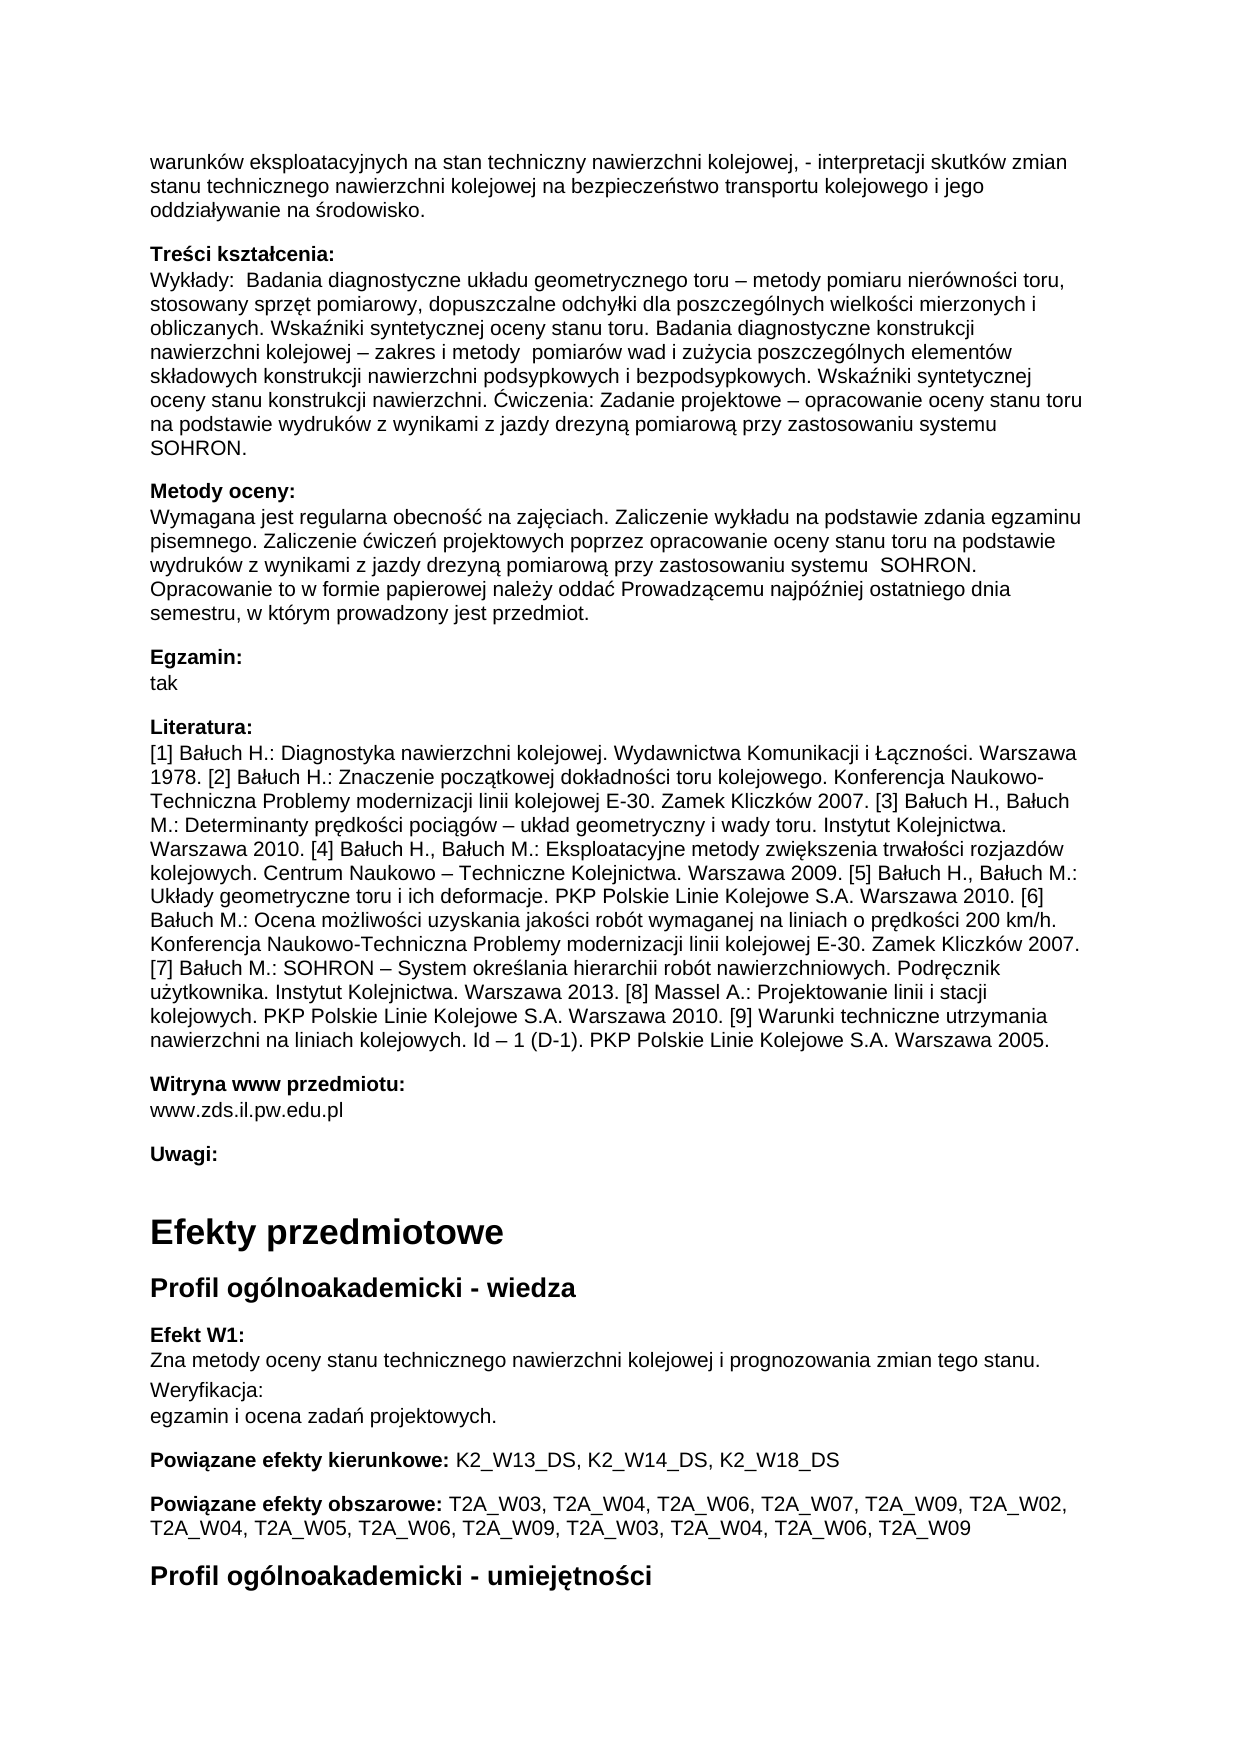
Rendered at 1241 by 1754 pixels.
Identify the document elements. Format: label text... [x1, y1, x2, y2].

text Efekt W1: [150, 1323, 1090, 1347]
text Powiązane efekty obszarowe: T2A_W03, T2A_W04, T2A_W06, T2A_W07, T2A_W09, T2A_W02, T2A_W04, T2A_W05, T2A_W06, T2A_W09, T2A_W03, T2A_W04, T2A_W06, T2A_W09 [150, 1492, 1090, 1540]
text Zna metody oceny stanu technicznego nawierzchni kolejowej i prognozowania zmian tego stanu. [150, 1348, 1090, 1372]
text [1] Bałuch H.: Diagnostyka nawierzchni kolejowej. Wydawnictwa Komunikacji i Łączności. Warszawa 1978. [2] Bałuch H.: Znaczenie początkowej dokładności toru kolejowego. Konferencja Naukowo-Techniczna Problemy modernizacji linii kolejowej E-30. Zamek Kliczków 2007. [3] Bałuch H., Bałuch M.: Determinanty prędkości pociągów – układ geometryczny i wady toru. Instytut Kolejnictwa. Warszawa 2010. [4] Bałuch H., Bałuch M.: Eksploatacyjne metody zwiększenia trwałości rozjazdów kolejowych. Centrum Naukowo – Techniczne Kolejnictwa. Warszawa 2009. [5] Bałuch H., Bałuch M.: Układy geometryczne toru i ich deformacje. PKP Polskie Linie Kolejowe S.A. Warszawa 2010. [6] Bałuch M.: Ocena możliwości uzyskania jakości robót wymaganej na liniach o prędkości 200 km/h. Konferencja Naukowo-Techniczna Problemy modernizacji linii kolejowej E-30. Zamek Kliczków 2007. [7] Bałuch M.: SOHRON – System określania hierarchii robót nawierzchniowych. Podręcznik użytkownika. Instytut Kolejnictwa. Warszawa 2013. [8] Massel A.: Projektowanie linii i stacji kolejowych. PKP Polskie Linie Kolejowe S.A. Warszawa 2010. [9] Warunki techniczne utrzymania nawierzchni na liniach kolejowych. Id – 1 (D-1). PKP Polskie Linie Kolejowe S.A. Warszawa 2005. [150, 741, 1090, 1052]
text www.zds.il.pw.edu.pl [150, 1098, 1090, 1122]
text egzamin i ocena zadań projektowych. [150, 1404, 1090, 1428]
text Treści kształcenia: [150, 242, 1090, 266]
subtitle Profil ogólnoakademicki - wiedza [150, 1272, 1090, 1303]
text Uwagi: [150, 1142, 1090, 1166]
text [150, 150, 1090, 222]
subtitle Profil ogólnoakademicki - umiejętności [150, 1559, 1090, 1591]
text Wymagana jest regularna obecność na zajęciach. Zaliczenie wykładu na podstawie zdania egzaminu pisemnego. Zaliczenie ćwiczeń projektowych poprzez opracowanie oceny stanu toru na podstawie wydruków z wynikami z jazdy drezyną pomiarową przy zastosowaniu systemu SOHRON. Opracowanie to w formie papierowej należy oddać Prowadzącemu najpóźniej ostatniego dnia semestru, w którym prowadzony jest przedmiot. [150, 505, 1090, 625]
text Wykłady: Badania diagnostyczne układu geometrycznego toru – metody pomiaru nierówności toru, stosowany sprzęt pomiarowy, dopuszczalne odchyłki dla poszczególnych wielkości mierzonych i obliczanych. Wskaźniki syntetycznej oceny stanu toru. Badania diagnostyczne konstrukcji nawierzchni kolejowej – zakres i metody pomiarów wad i zużycia poszczególnych elementów składowych konstrukcji nawierzchni podsypkowych i bezpodsypkowych. Wskaźniki syntetycznej oceny stanu konstrukcji nawierzchni. Ćwiczenia: Zadanie projektowe – opracowanie oceny stanu toru na podstawie wydruków z wynikami z jazdy drezyną pomiarową przy zastosowaniu systemu SOHRON. [150, 268, 1090, 459]
subtitle Efekty przedmiotowe [150, 1211, 1090, 1252]
text Witryna www przedmiotu: [150, 1072, 1090, 1096]
text Metody oceny: [150, 479, 1090, 503]
text Powiązane efekty kierunkowe: K2_W13_DS, K2_W14_DS, K2_W18_DS [150, 1448, 1090, 1472]
text Egzamin: [150, 645, 1090, 669]
text Weryfikacja: [150, 1378, 1090, 1402]
text Literatura: [150, 714, 1090, 738]
text tak [150, 671, 1090, 695]
